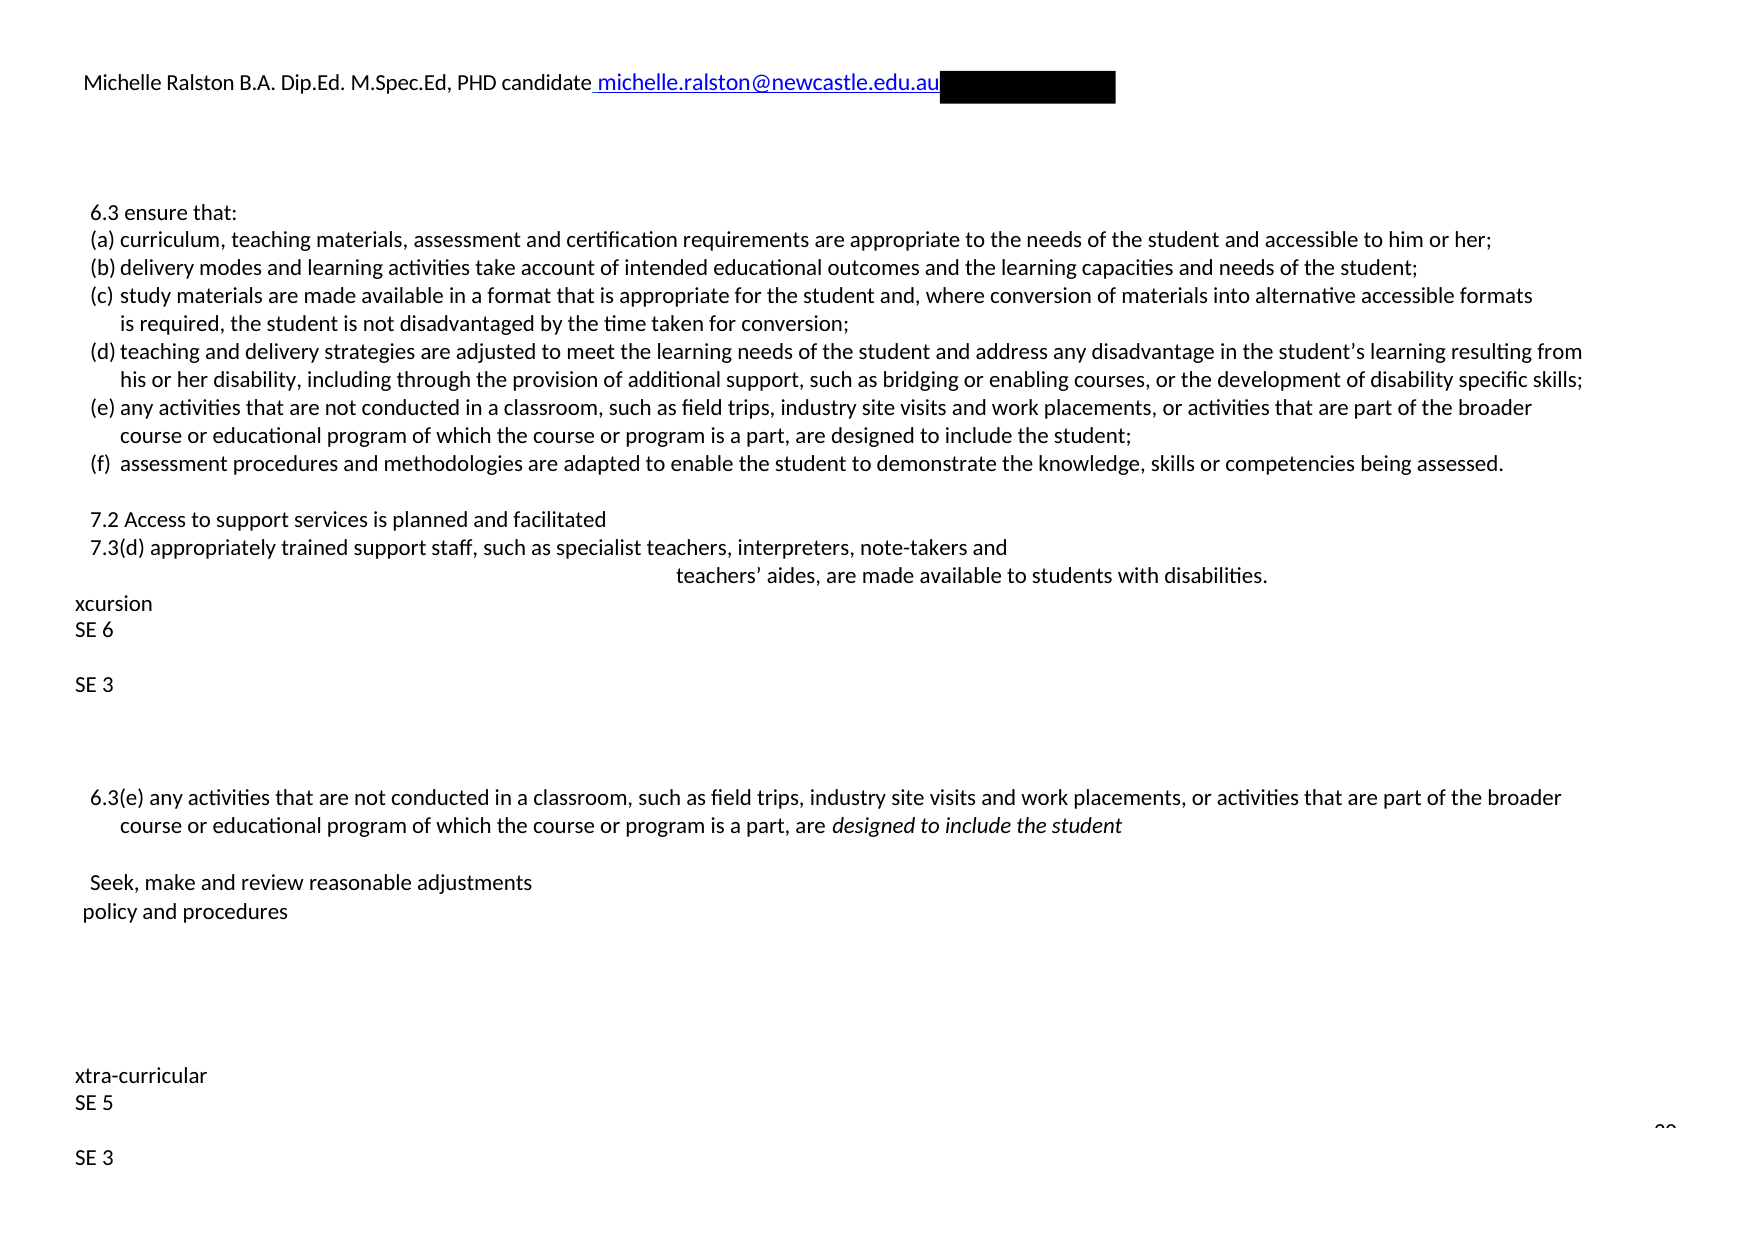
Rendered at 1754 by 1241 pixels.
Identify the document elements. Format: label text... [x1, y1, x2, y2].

text Michelle Ralston B.A. Dip.Ed. M.Spec.Ed, PHD candidate michelle.ralston@newcastle.edu.au [75, 71, 1639, 95]
